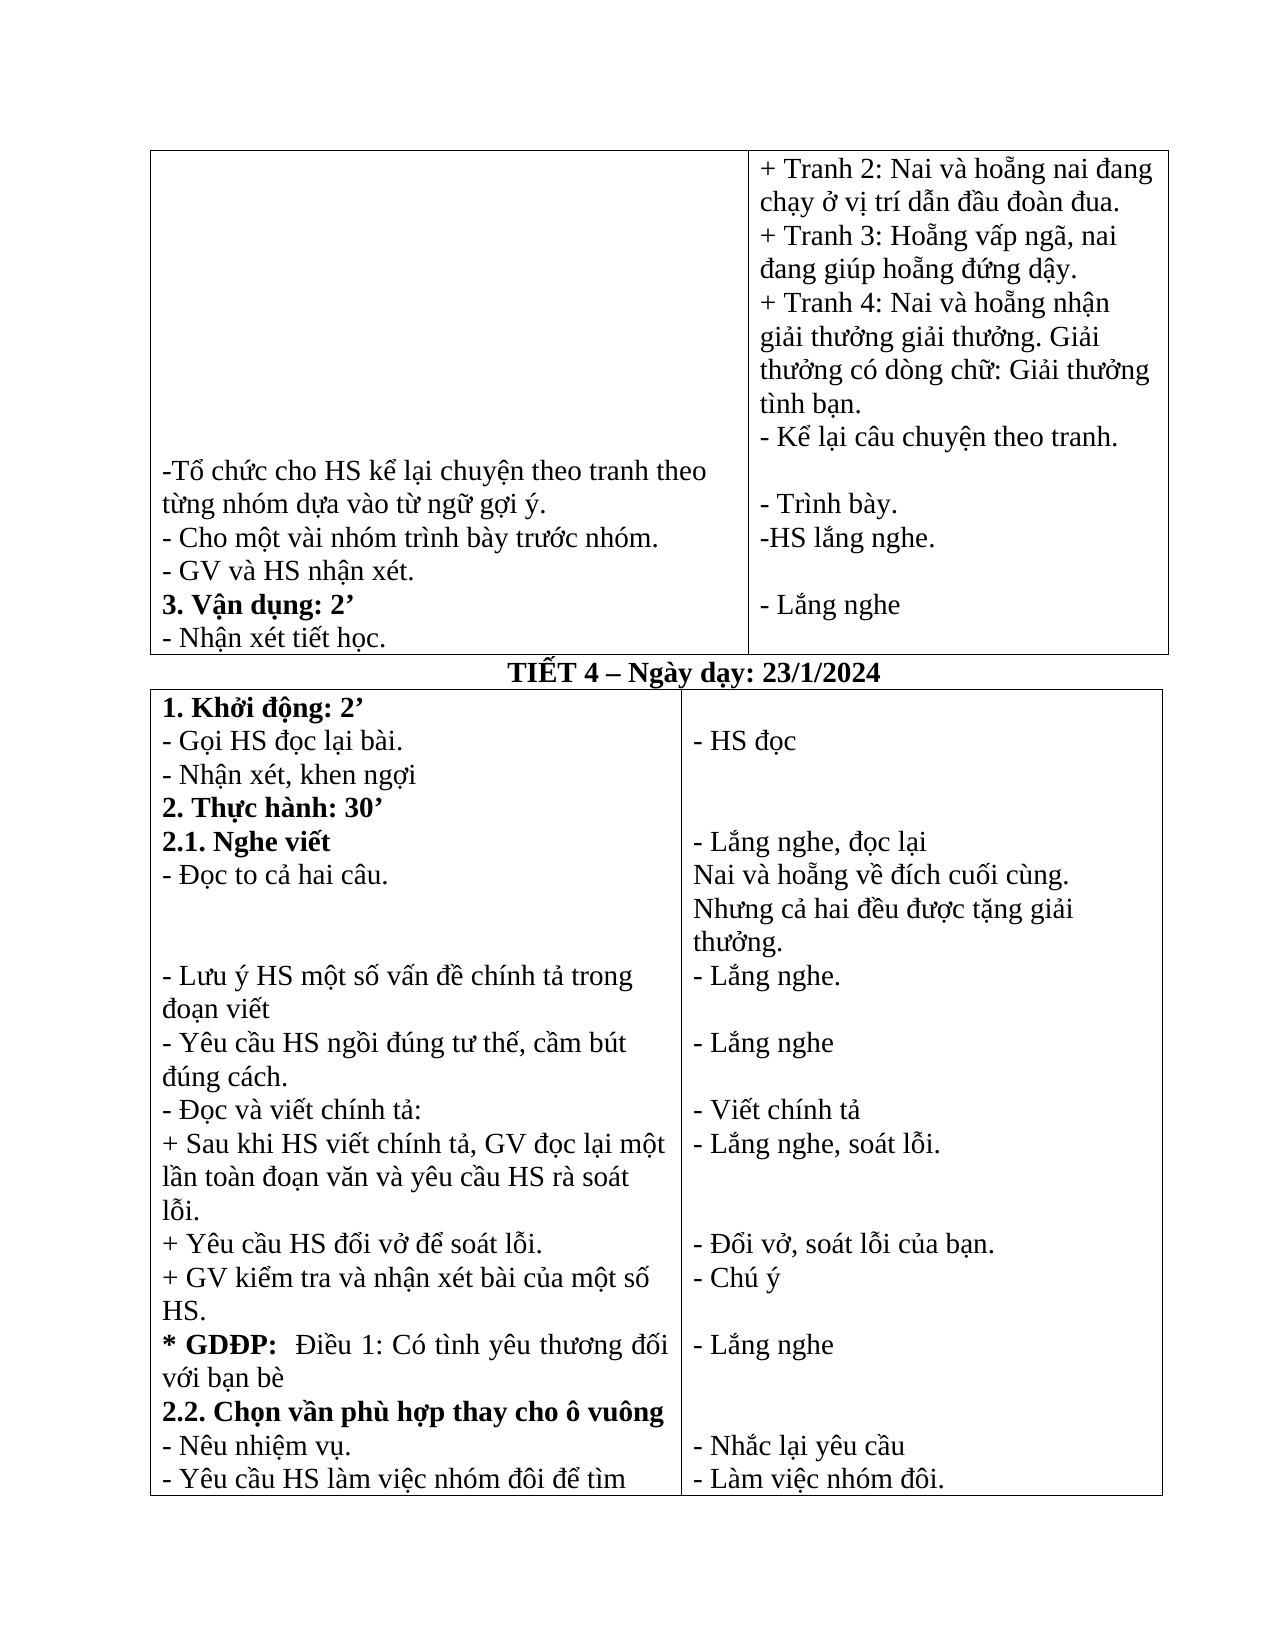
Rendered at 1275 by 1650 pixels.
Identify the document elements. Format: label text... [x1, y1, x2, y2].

list TIẾT 4 – Ngày dạy: 23/1/2024 [262, 655, 1125, 689]
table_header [749, 151, 1168, 654]
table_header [151, 690, 681, 1495]
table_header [682, 690, 1162, 1495]
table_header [151, 151, 748, 654]
